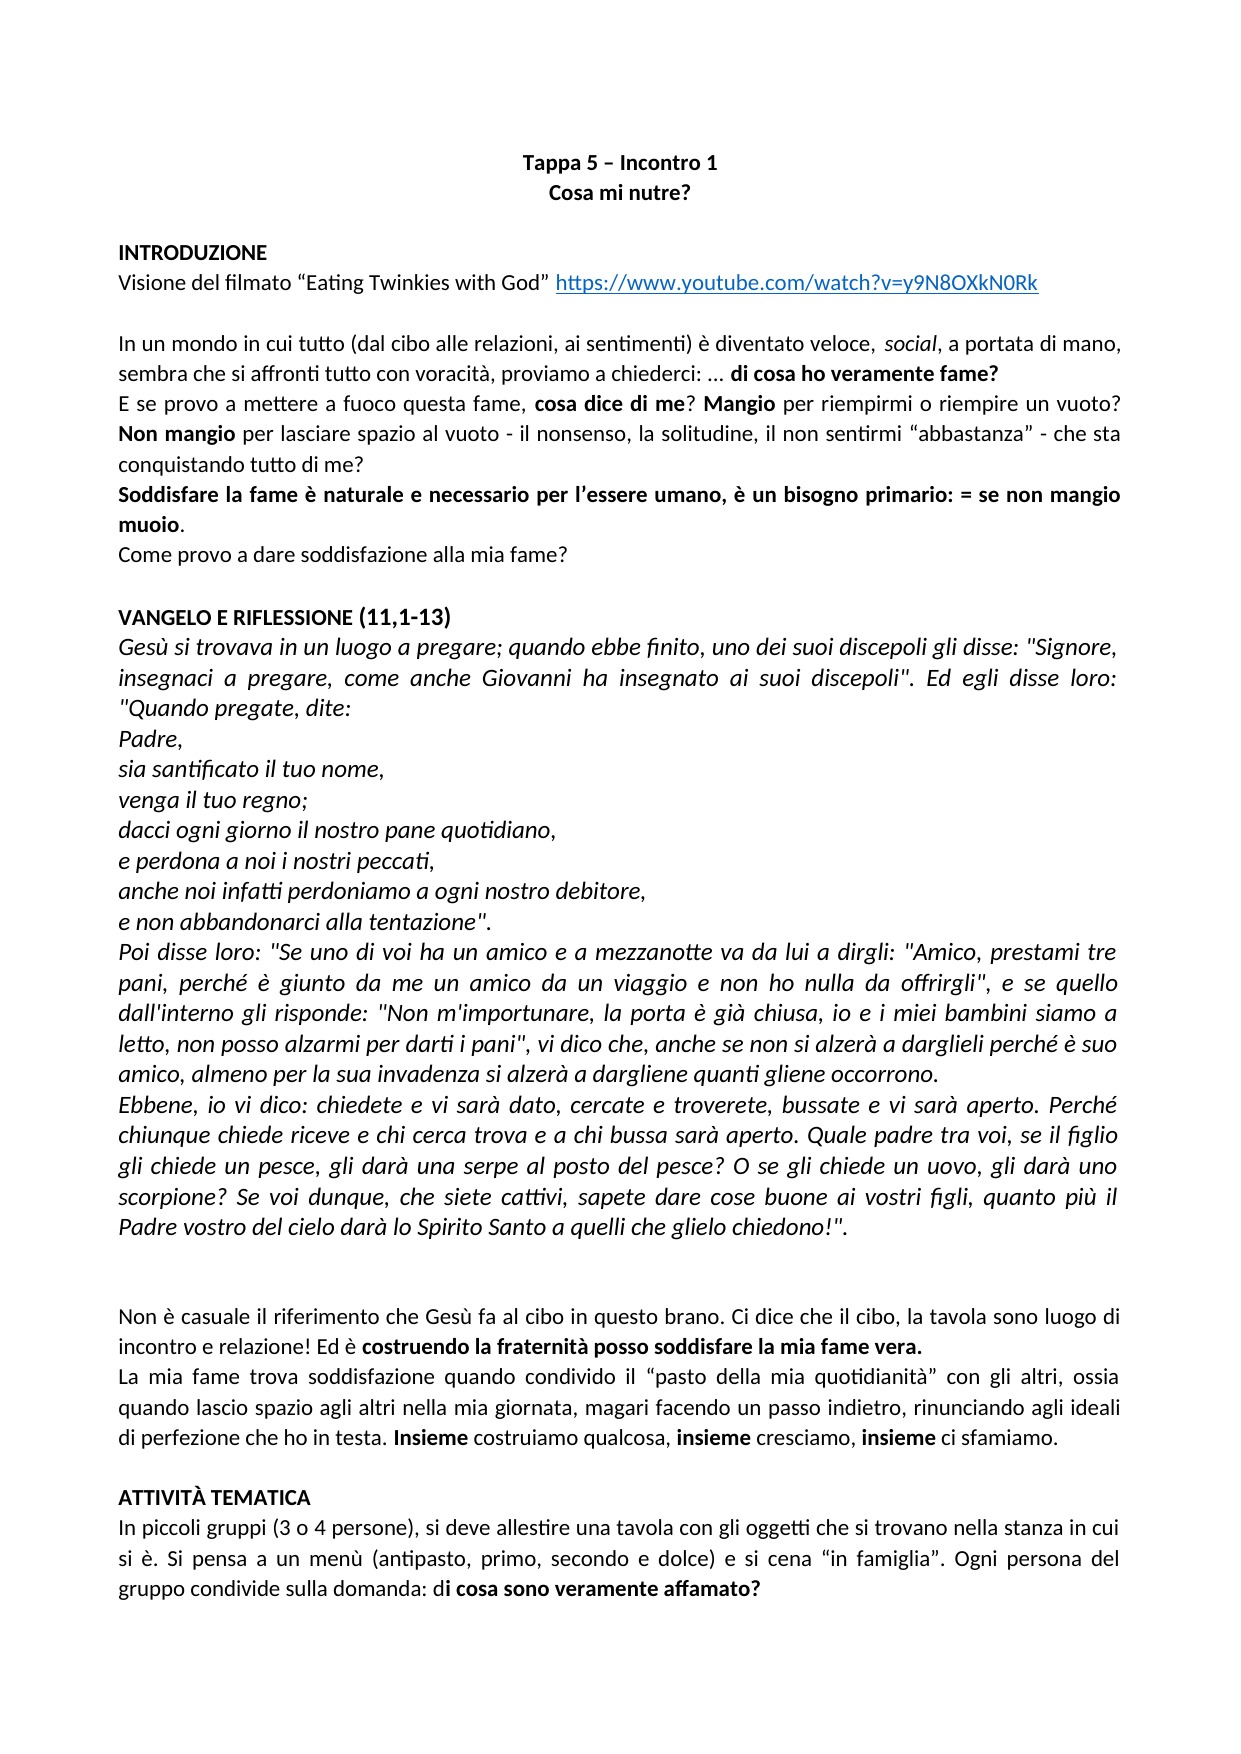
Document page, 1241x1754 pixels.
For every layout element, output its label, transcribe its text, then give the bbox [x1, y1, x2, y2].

text E se provo a mettere a fuoco questa fame, cosa dice di me? Mangio per riempirmi o riempire un vuoto? Non mangio per lasciare spazio al vuoto - il nonsenso, la solitudine, il non sentirmi “abbastanza” - che sta conquistando tutto di me? [118, 389, 1122, 478]
text Poi disse loro: "Se uno di voi ha un amico e a mezzanotte va da lui a dirgli: "Amico, prestami tre pani, perché è giunto da me un amico da un viaggio e non ho nulla da offrirgli", e se quello dall'interno gli risponde: "Non m'importunare, la porta è già chiusa, io e i miei bambini siamo a letto, non posso alzarmi per darti i pani", vi dico che, anche se non si alzerà a darglieli perché è suo amico, almeno per la sua invadenza si alzerà a dargliene quanti gliene occorrono. [118, 936, 1122, 1089]
text Come provo a dare soddisfazione alla mia fame? [118, 540, 1122, 568]
text dacci ogni giorno il nostro pane quotidiano, [118, 814, 1122, 845]
text anche noi infatti perdoniamo a ogni nostro debitore, [118, 875, 1122, 906]
text In un mondo in cui tutto (dal cibo alle relazioni, ai sentimenti) è diventato veloce, social, a portata di mano, sembra che si affronti tutto con voracità, proviamo a chiederci: ... di cosa ho veramente fame? [118, 329, 1122, 387]
text sia santificato il tuo nome, [118, 753, 1122, 784]
text Tappa 5 – Incontro 1 [118, 148, 1122, 176]
text venga il tuo regno; [118, 784, 1122, 814]
text VANGELO E RIFLESSIONE (11,1-13) [118, 601, 1122, 631]
text La mia fame trova soddisfazione quando condivido il “pasto della mia quotidianità” con gli altri, ossia quando lascio spazio agli altri nella mia giornata, magari facendo un passo indietro, rinunciando agli ideali di perfezione che ho in testa. Insieme costruiamo qualcosa, insieme cresciamo, insieme ci sfamiamo. [118, 1362, 1122, 1451]
text INTRODUZIONE [118, 238, 1122, 266]
text In piccoli gruppi (3 o 4 persone), si deve allestire una tavola con gli oggetti che si trovano nella stanza in cui si è. Si pensa a un menù (antipasto, primo, secondo e dolce) e si cena “in famiglia”. Ogni persona del gruppo condivide sulla domanda: di cosa sono veramente affamato? [118, 1513, 1122, 1602]
text Gesù si trovava in un luogo a pregare; quando ebbe finito, uno dei suoi discepoli gli disse: "Signore, insegnaci a pregare, come anche Giovanni ha insegnato ai suoi discepoli". Ed egli disse loro: "Quando pregate, dite: [118, 631, 1122, 723]
text Visione del filmato “Eating Twinkies with God” https://www.youtube.com/watch?v=y9N8OXkN0Rk [118, 268, 1122, 296]
text Soddisfare la fame è naturale e necessario per l’essere umano, è un bisogno primario: = se non mangio muoio. [118, 480, 1122, 538]
text Padre, [118, 723, 1122, 753]
text e non abbandonarci alla tentazione". [118, 906, 1122, 936]
text Cosa mi nutre? [118, 178, 1122, 206]
text Ebbene, io vi dico: chiedete e vi sarà dato, cercate e troverete, bussate e vi sarà aperto. Perché chiunque chiede riceve e chi cerca trova e a chi bussa sarà aperto. Quale padre tra voi, se il figlio gli chiede un pesce, gli darà una serpe al posto del pesce? O se gli chiede un uovo, gli darà uno scorpione? Se voi dunque, che siete cattivi, sapete dare cose buone ai vostri figli, quanto più il Padre vostro del cielo darà lo Spirito Santo a quelli che glielo chiedono!". [118, 1089, 1122, 1242]
text e perdona a noi i nostri peccati, [118, 845, 1122, 875]
text Non è casuale il riferimento che Gesù fa al cibo in questo brano. Ci dice che il cibo, la tavola sono luogo di incontro e relazione! Ed è costruendo la fraternità posso soddisfare la mia fame vera. [118, 1302, 1122, 1360]
text ATTIVITÀ TEMATICA [118, 1483, 1122, 1511]
